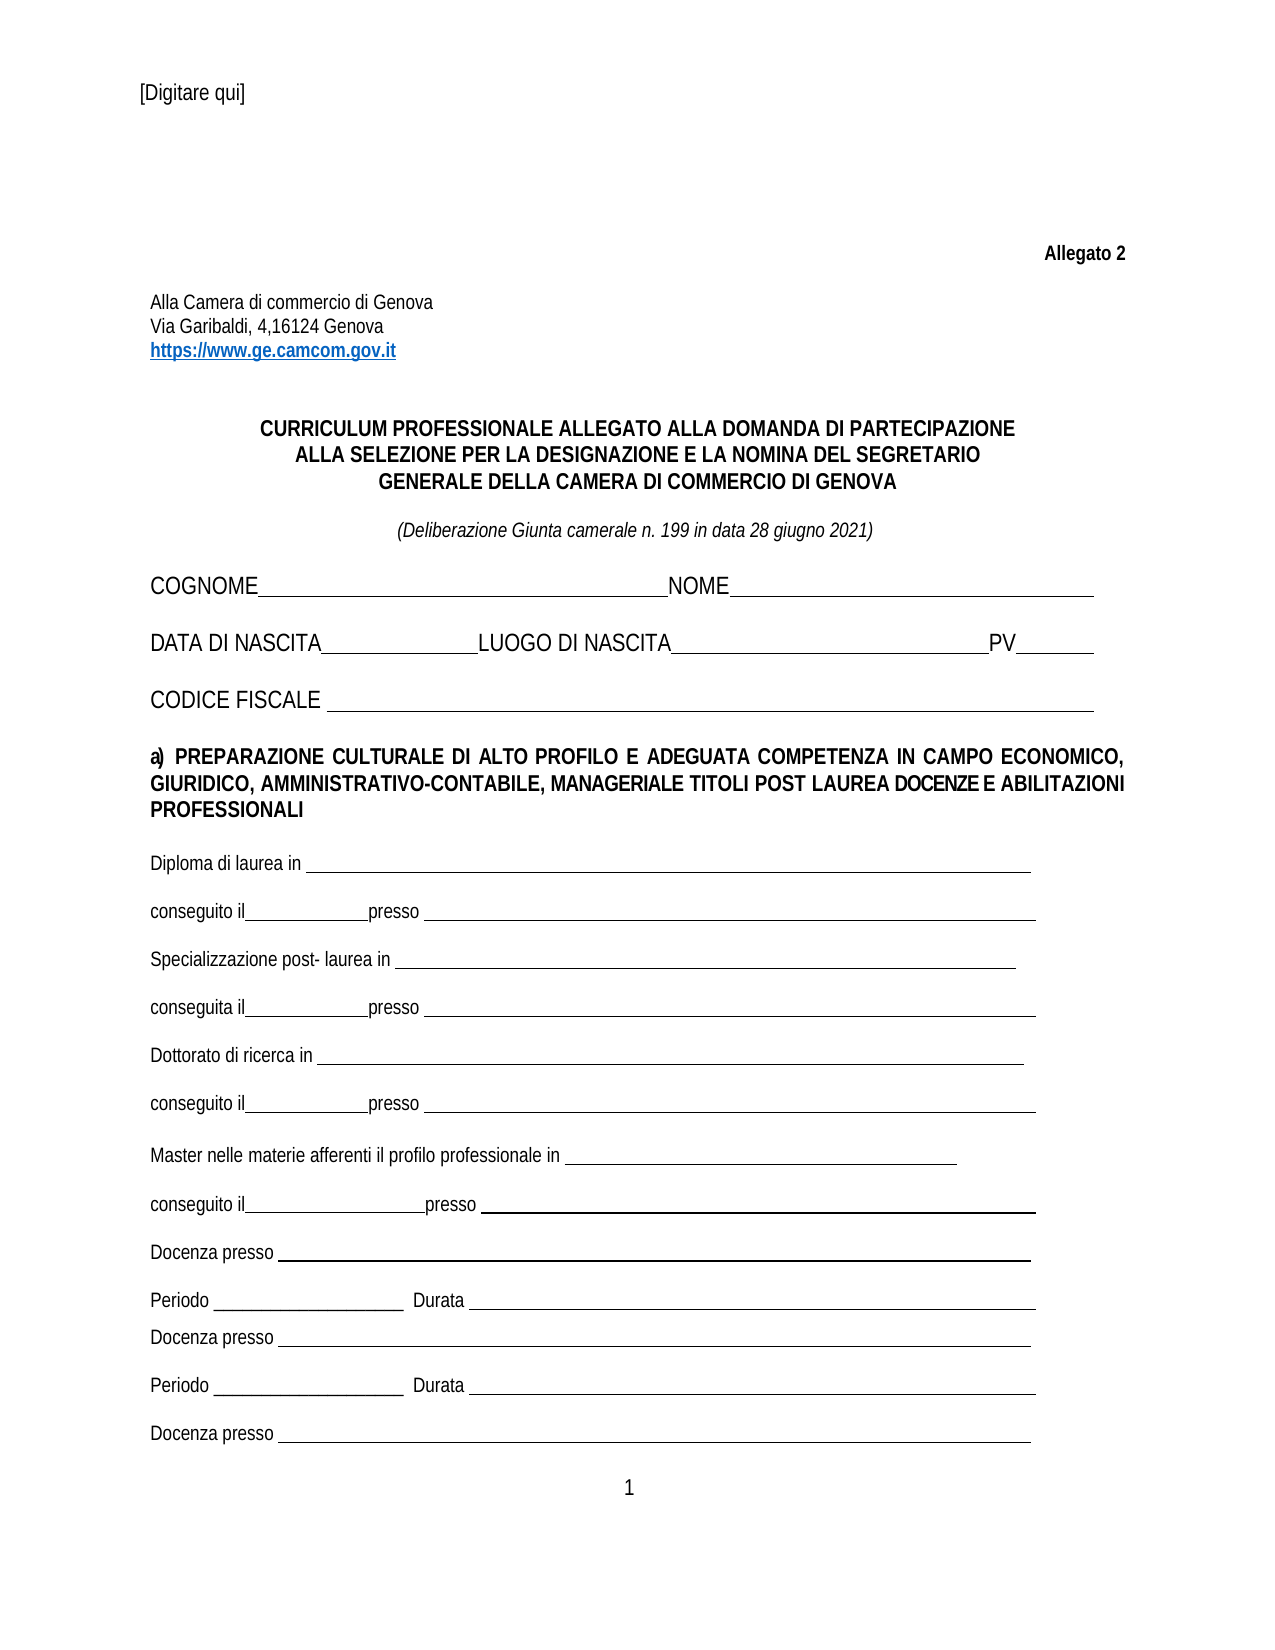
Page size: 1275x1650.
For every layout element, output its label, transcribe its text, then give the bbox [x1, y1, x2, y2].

text Docenza presso [150, 1240, 1137, 1264]
text Docenza presso [150, 1325, 1137, 1349]
text Master nelle materie afferenti il profilo professionale in [150, 1143, 1137, 1167]
text https://www.ge.camcom.gov.it [150, 338, 804, 362]
text Docenza presso [150, 1421, 1137, 1445]
text conseguito il presso [150, 1091, 1137, 1115]
text COGNOME NOME DATA DI NASCITA LUOGO DI NASCITA PV CODICE FISCALE [150, 571, 1095, 714]
text Periodo ____________________ Durata [150, 1288, 1137, 1312]
text Diploma di laurea in [150, 851, 1137, 875]
text Specializzazione post- laurea in [150, 947, 1137, 971]
text Periodo ____________________ Durata [150, 1373, 1137, 1397]
text Via Garibaldi, 4,16124 Genova [150, 314, 804, 338]
text CURRICULUM PROFESSIONALE ALLEGATO ALLA DOMANDA DI PARTECIPAZIONE ALLA SELEZIONE PER LA DESIGNAZIONE E LA NOMINA DEL SEGRETARIO GENERALE DELLA CAMERA DI COMMERCIO DI GENOVA [259, 415, 1016, 494]
text (Deliberazione Giunta camerale n. 199 in data 28 giugno 2021) [224, 518, 1049, 542]
text Dottorato di ricerca in [150, 1043, 1137, 1067]
text Alla Camera di commercio di Genova [150, 290, 474, 314]
text conseguito il presso [150, 899, 1137, 923]
text conseguito il presso [150, 1191, 1137, 1215]
text Allegato 2 [139, 241, 1126, 264]
list PREPARAZIONE CULTURALE DI ALTO PROFILO E ADEGUATA COMPETENZA IN CAMPO ECONOMICO, GIURIDICO, AMMINISTRATIVO-CONTABILE, MANAGERIALE TITOLI POST LAUREA DOCENZE E ABILITAZIONI PROFESSIONALI [150, 743, 1124, 822]
text conseguita il presso [150, 995, 1137, 1019]
